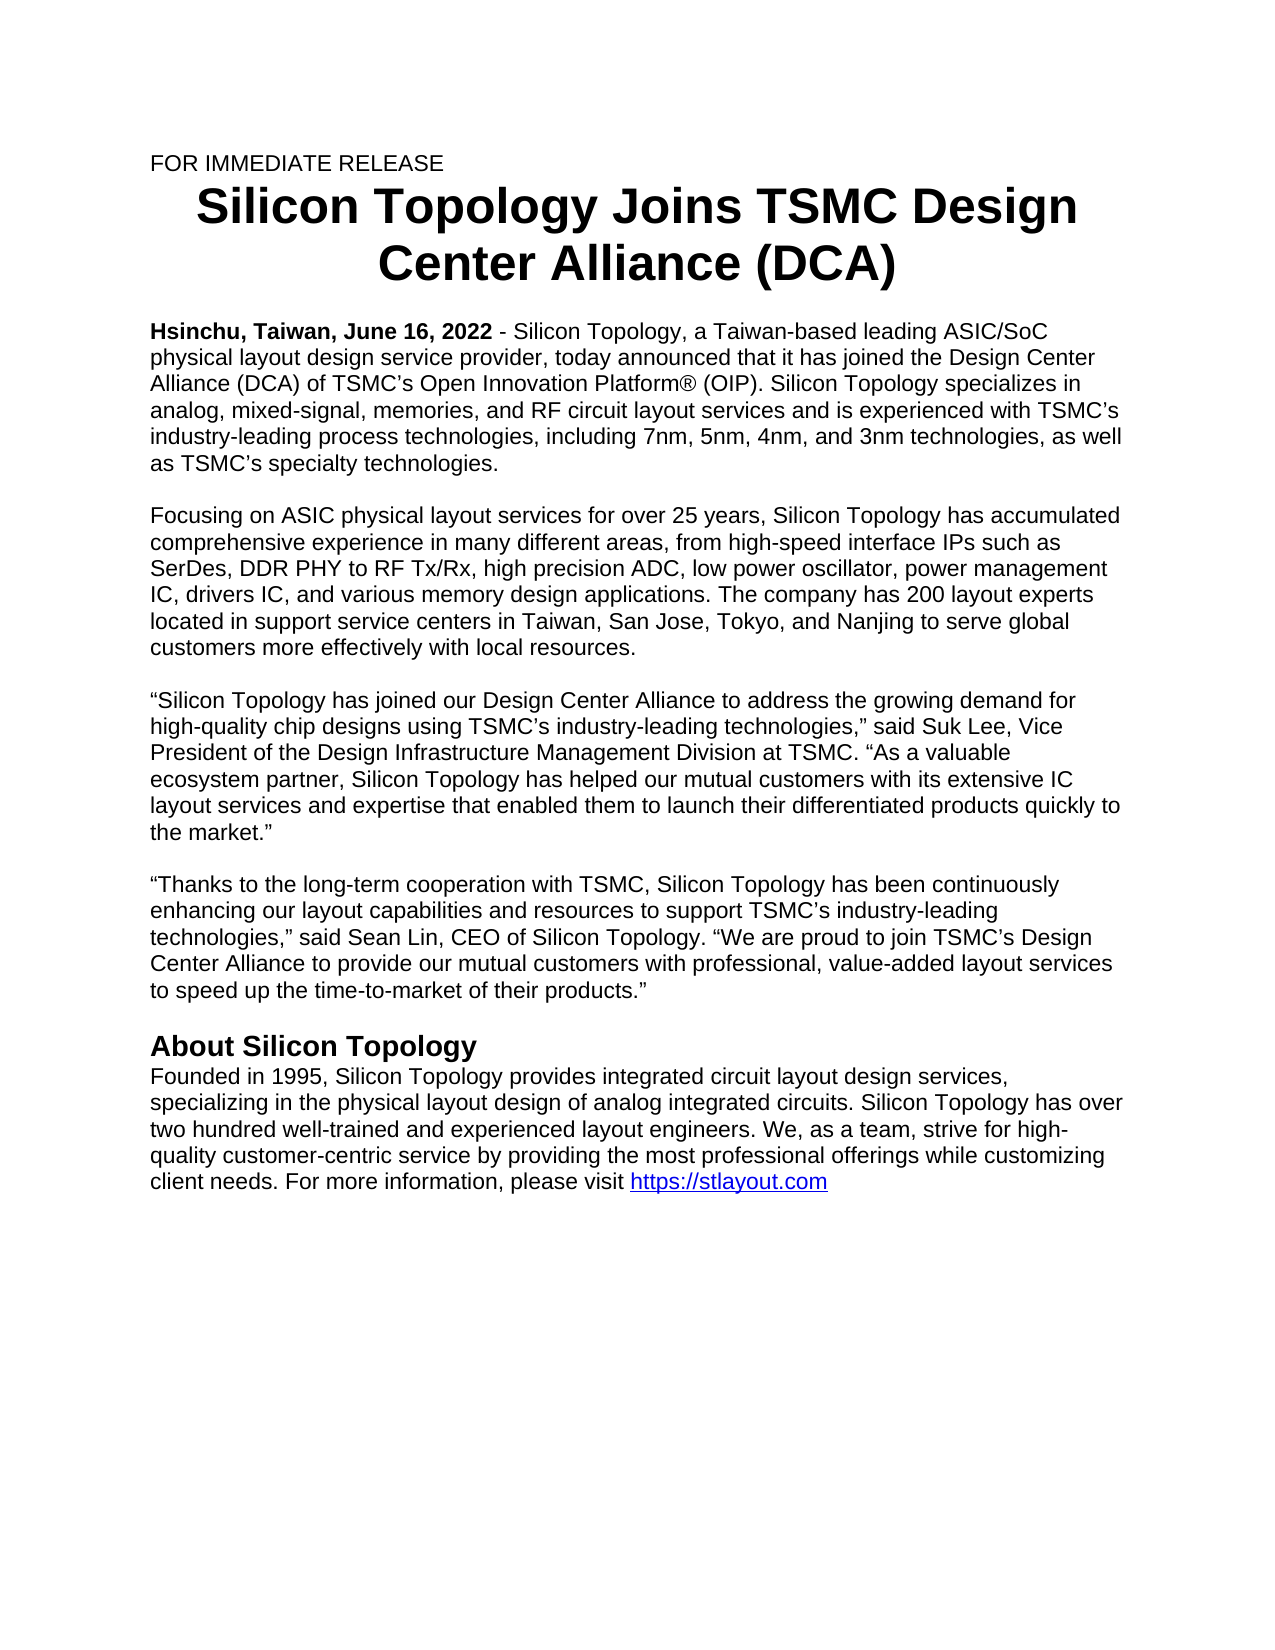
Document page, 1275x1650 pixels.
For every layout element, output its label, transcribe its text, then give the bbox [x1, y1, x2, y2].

text “Silicon Topology has joined our Design Center Alliance to address the growing demand for high-quality chip designs using TSMC’s industry-leading technologies,” said Suk Lee, Vice President of the Design Infrastructure Management Division at TSMC. “As a valuable ecosystem partner, Silicon Topology has helped our mutual customers with its extensive IC layout services and expertise that enabled them to launch their differentiated products quickly to the market.” [150, 687, 1125, 845]
text Focusing on ASIC physical layout services for over 25 years, Silicon Topology has accumulated comprehensive experience in many different areas, from high-speed interface IPs such as SerDes, DDR PHY to RF Tx/Rx, high precision ADC, low power oscillator, power management IC, drivers IC, and various memory design applications. The company has 200 layout experts located in support service centers in Taiwan, San Jose, Tokyo, and Nanjing to serve global customers more effectively with local resources. [150, 502, 1125, 660]
subtitle Silicon Topology Joins TSMC Design Center Alliance (DCA) [150, 176, 1125, 291]
text “Thanks to the long-term cooperation with TSMC, Silicon Topology has been continuously enhancing our layout capabilities and resources to support TSMC’s industry-leading technologies,” said Sean Lin, CEO of Silicon Topology. “We are proud to join TSMC’s Design Center Alliance to provide our mutual customers with professional, value-added layout services to speed up the time-to-market of their products.” [150, 871, 1125, 1003]
text Hsinchu, Taiwan, June 16, 2022 - Silicon Topology, a Taiwan-based leading ASIC/SoC physical layout design service provider, today announced that it has joined the Design Center Alliance (DCA) of TSMC’s Open Innovation Platform® (OIP). Silicon Topology specializes in analog, mixed-signal, memories, and RF circuit layout services and is experienced with TSMC’s industry-leading process technologies, including 7nm, 5nm, 4nm, and 3nm technologies, as well as TSMC’s specialty technologies. [150, 318, 1125, 476]
text FOR IMMEDIATE RELEASE [150, 150, 1125, 176]
text Founded in 1995, Silicon Topology provides integrated circuit layout design services, specializing in the physical layout design of analog integrated circuits. Silicon Topology has over two hundred well-trained and experienced layout engineers. We, as a team, strive for high-quality customer-centric service by providing the most professional offerings while customizing client needs. For more information, please visit https://stlayout.com [150, 1063, 1125, 1194]
subtitle About Silicon Topology [150, 1029, 1125, 1063]
